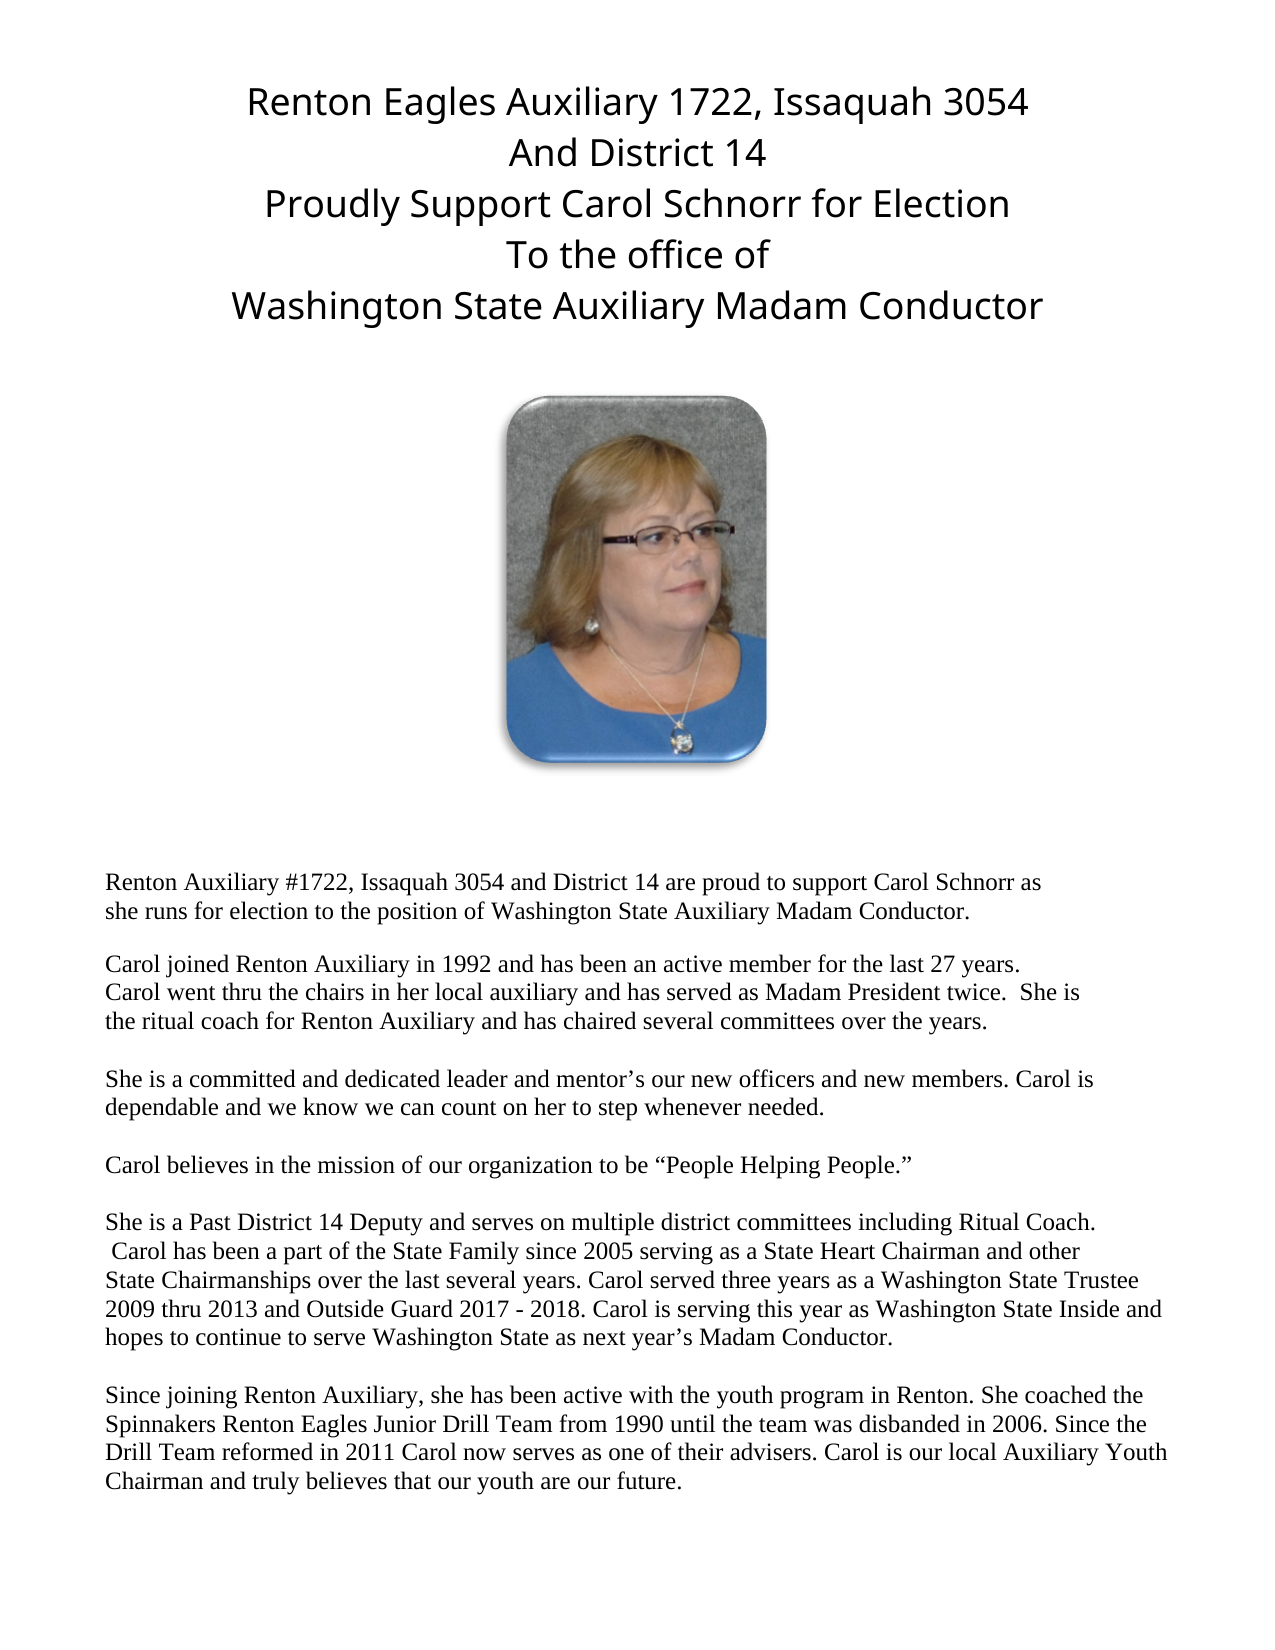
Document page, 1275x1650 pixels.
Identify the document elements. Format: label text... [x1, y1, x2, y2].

text To the office of [105, 228, 1170, 279]
text State Chairmanships over the last several years. Carol served three years as a Washington State Trustee 2009 thru 2013 and Outside Guard 2017 - 2018. Carol is serving this year as Washington State Inside and hopes to continue to serve Washington State as next year’s Madam Conductor. [105, 1265, 1170, 1351]
text Carol went thru the chairs in her local auxiliary and has served as Madam President twice. She is [105, 977, 1170, 1006]
text She is a committed and dedicated leader and mentor’s our new officers and new members. Carol is dependable and we know we can count on her to step whenever needed. [105, 1064, 1170, 1121]
text Carol joined Renton Auxiliary in 1992 and has been an active member for the last 27 years. [105, 949, 1170, 977]
text Renton Eagles Auxiliary 1722, Issaquah 3054 [105, 75, 1170, 126]
picture [492, 391, 773, 776]
text She is a Past District 14 Deputy and serves on multiple district committees including Ritual Coach. [105, 1207, 1170, 1236]
text Since joining Renton Auxiliary, she has been active with the youth program in Renton. She coached the Spinnakers Renton Eagles Junior Drill Team from 1990 until the team was disbanded in 2006. Since the Drill Team reformed in 2011 Carol now serves as one of their advisers. Carol is our local Auxiliary Youth Chairman and truly believes that our youth are our future. [105, 1380, 1170, 1495]
text she runs for election to the position of Washington State Auxiliary Madam Conductor. [105, 896, 1170, 924]
text Proudly Support Carol Schnorr for Election [105, 177, 1170, 228]
text the ritual coach for Renton Auxiliary and has chaired several committees over the years. [105, 1006, 1170, 1035]
text Washington State Auxiliary Madam Conductor [105, 279, 1170, 330]
text And District 14 [105, 126, 1170, 177]
text Carol has been a part of the State Family since 2005 serving as a State Heart Chairman and other [105, 1236, 1170, 1265]
text Renton Auxiliary #1722, Issaquah 3054 and District 14 are proud to support Carol Schnorr as [105, 867, 1170, 896]
text Carol believes in the mission of our organization to be “People Helping People.” [105, 1150, 1170, 1179]
